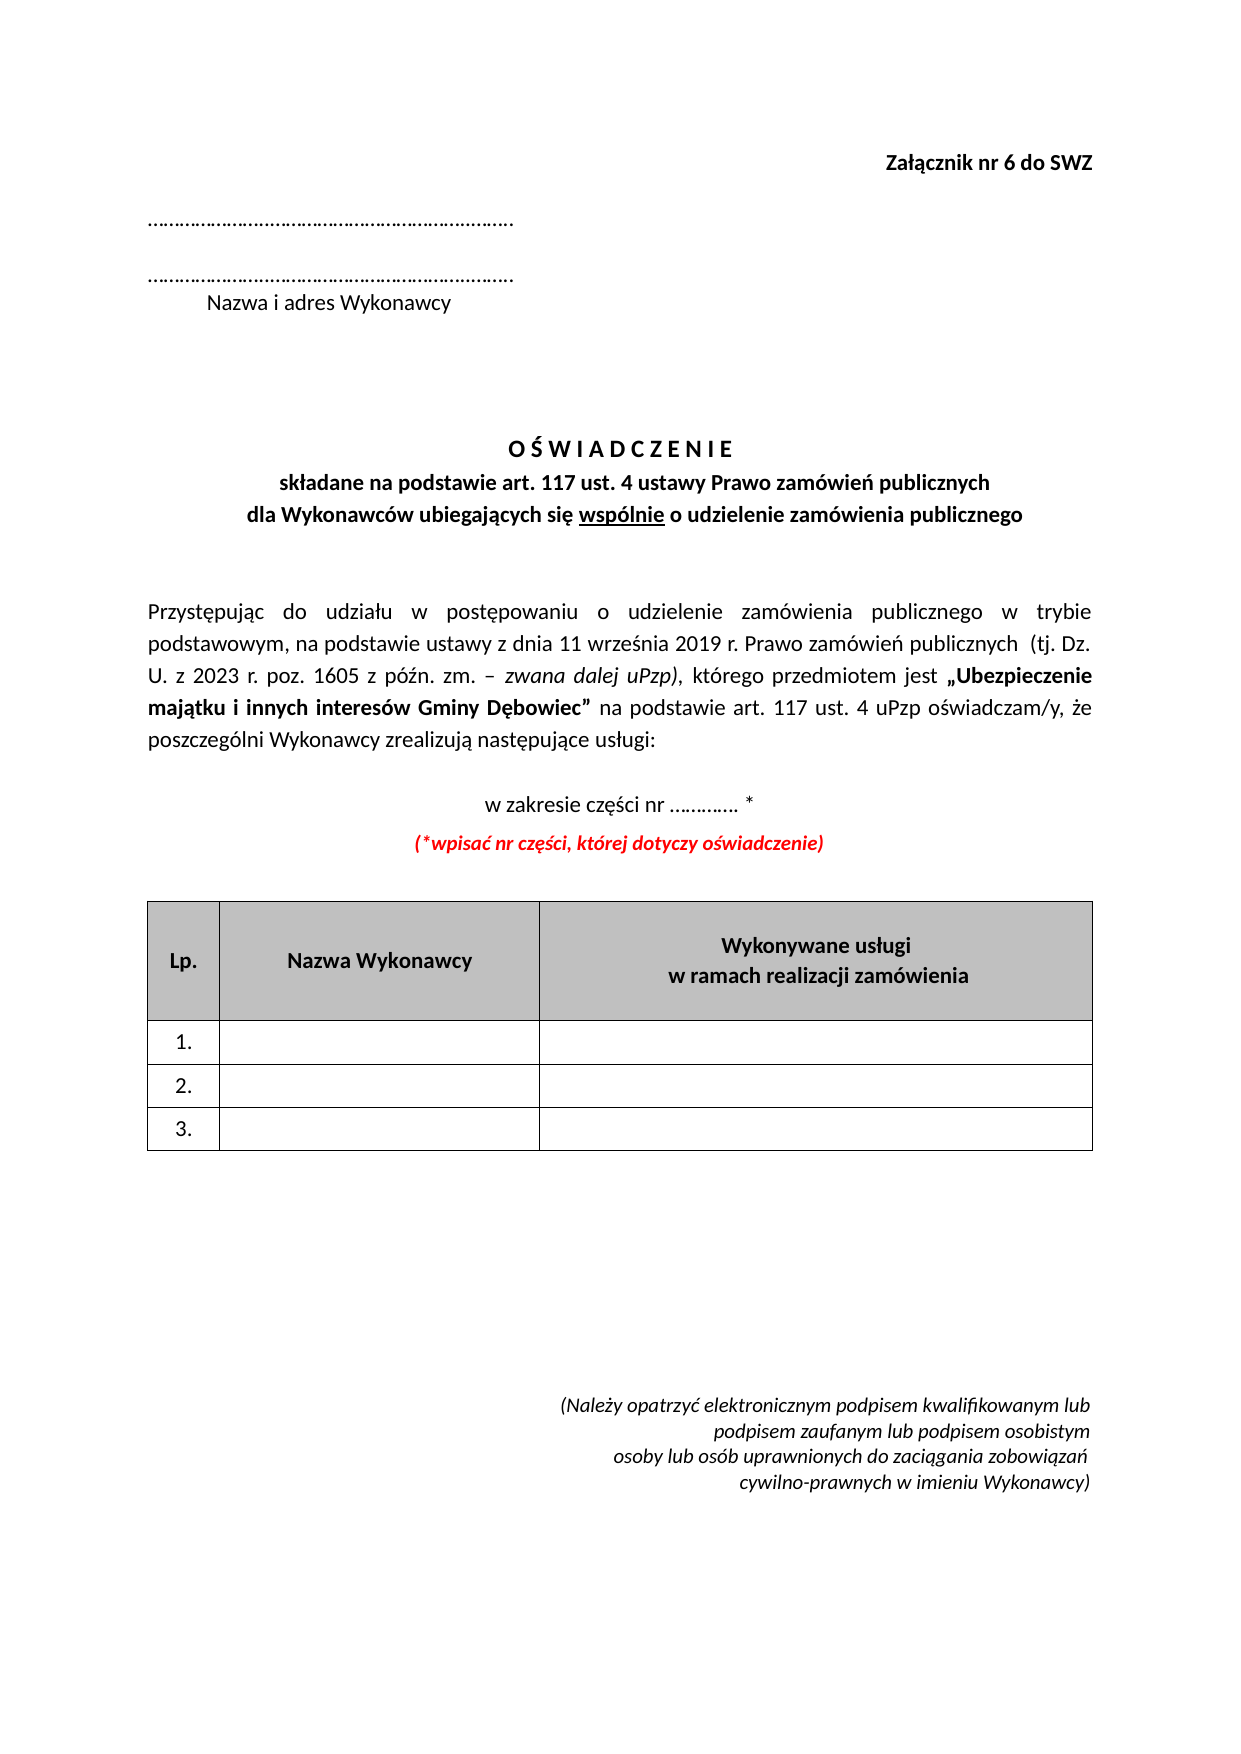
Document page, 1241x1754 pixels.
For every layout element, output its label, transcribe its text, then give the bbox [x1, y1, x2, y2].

text …………………..………………………………..…….. [148, 260, 1093, 288]
text …………………..………………………………..…….. [148, 204, 1093, 232]
table_cell [220, 1065, 539, 1107]
text (*wpisać nr części, której dotyczy oświadczenie) [148, 830, 1093, 856]
text (Należy opatrzyć elektronicznym podpisem kwalifikowanym lub podpisem zaufanym lub podpisem osobistym [516, 1393, 1093, 1443]
list składane na podstawie art. 117 ust. 4 ustawy Prawo zamówień publicznych [177, 468, 1093, 496]
table_cell [220, 1021, 539, 1063]
text osoby lub osób uprawnionych do zaciągania zobowiązań cywilno-prawnych w imieniu Wykonawcy) [516, 1443, 1093, 1494]
table_header Nazwa Wykonawcy [220, 902, 539, 1020]
table_header Lp. [148, 902, 219, 1020]
text Załącznik nr 6 do SWZ [148, 148, 1093, 176]
table_cell [540, 1021, 1092, 1063]
text w zakresie części nr …………. * [148, 790, 1093, 818]
table_header Wykonywane usługi w ramach realizacji zamówienia [540, 902, 1092, 1020]
table_cell [220, 1108, 539, 1150]
table_cell 3. [148, 1108, 219, 1150]
text Przystępując do udziału w postępowaniu o udzielenie zamówienia publicznego w trybie podstawowym, na podstawie ustawy z dnia 11 września 2019 r. Prawo zamówień publicznych (tj. Dz. U. z 2023 r. poz. 1605 z późn. zm. – zwana dalej uPzp), którego przedmiotem jest „Ubezpieczenie majątku i innych interesów Gminy Dębowiec” na podstawie art. 117 ust. 4 uPzp oświadczam/y, że poszczególni Wykonawcy zrealizują następujące usługi: [148, 597, 1093, 753]
text O Ś W I A D C Z E N I E [148, 433, 1093, 463]
text Nazwa i adres Wykonawcy [148, 288, 1093, 316]
table_cell 2. [148, 1065, 219, 1107]
table_cell 1. [148, 1021, 219, 1063]
list dla Wykonawców ubiegających się wspólnie o udzielenie zamówienia publicznego [177, 500, 1093, 528]
table_cell [540, 1065, 1092, 1107]
table_cell [540, 1108, 1092, 1150]
